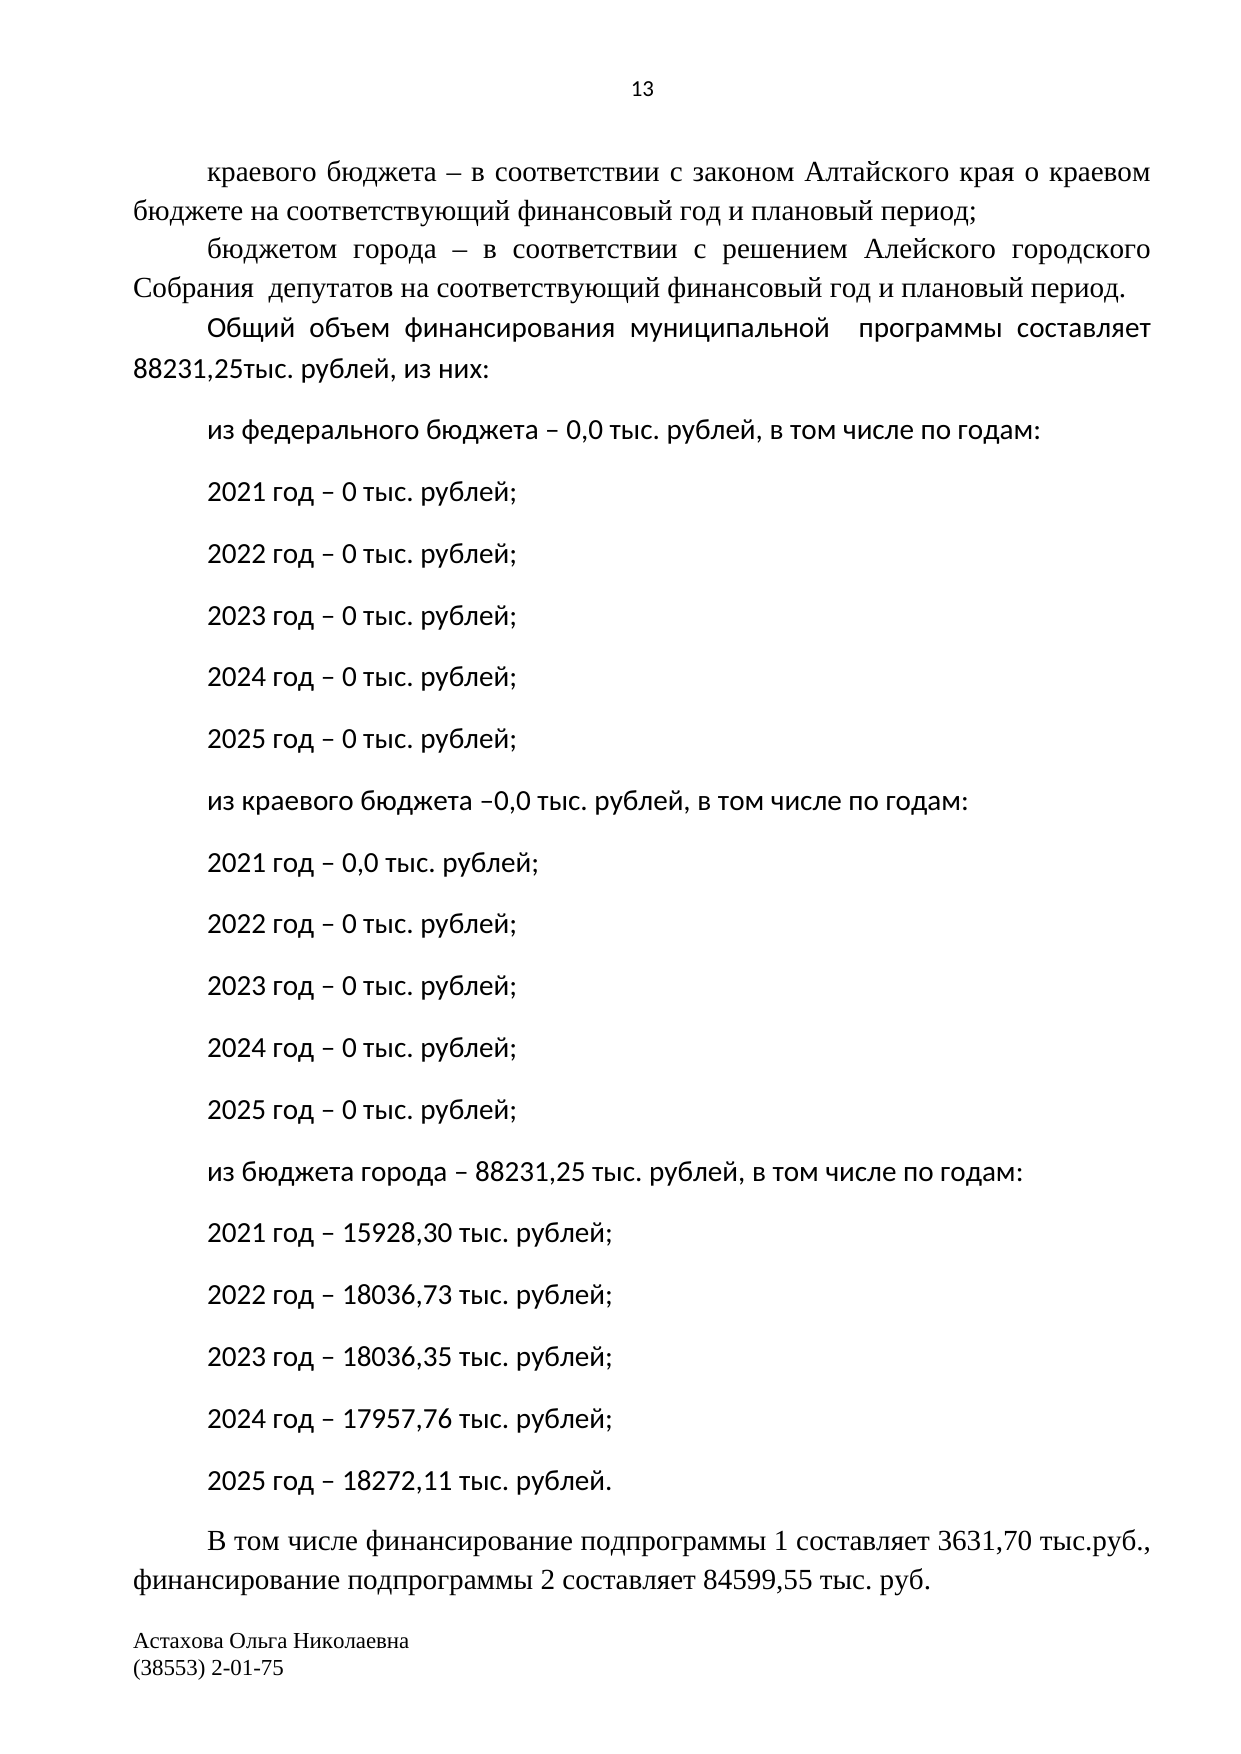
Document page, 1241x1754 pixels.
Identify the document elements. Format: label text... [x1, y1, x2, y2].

text 2024 год – 0 тыс. рублей; [133, 658, 1152, 694]
text из федерального бюджета – 0,0 тыс. рублей, в том числе по годам: [133, 411, 1152, 447]
text 2021 год – 0,0 тыс. рублей; [133, 844, 1152, 879]
text 2022 год – 0 тыс. рублей; [133, 906, 1152, 941]
text 2023 год – 18036,35 тыс. рублей; [133, 1338, 1152, 1374]
text 2021 год – 15928,30 тыс. рублей; [133, 1214, 1152, 1250]
text В том числе финансирование подпрограммы 1 составляет 3631,70 тыс.руб., финансирование подпрограммы 2 составляет 84599,55 тыс. руб. [133, 1523, 1152, 1595]
text из краевого бюджета –0,0 тыс. рублей, в том числе по годам: [133, 782, 1152, 818]
text из бюджета города – 88231,25 тыс. рублей, в том числе по годам: [133, 1153, 1152, 1188]
text 2025 год – 0 тыс. рублей; [133, 1091, 1152, 1127]
text 2022 год – 18036,73 тыс. рублей; [133, 1276, 1152, 1312]
text 2022 год – 0 тыс. рублей; [133, 535, 1152, 571]
text 2023 год – 0 тыс. рублей; [133, 597, 1152, 632]
text 2025 год – 18272,11 тыс. рублей. [133, 1462, 1152, 1497]
text 2024 год – 0 тыс. рублей; [133, 1029, 1152, 1065]
text Общий объем финансирования муниципальной программы составляет 88231,25тыс. рублей, из них: [133, 309, 1152, 385]
text 2021 год – 0 тыс. рублей; [133, 473, 1152, 509]
text 2025 год – 0 тыс. рублей; [133, 720, 1152, 756]
text 2023 год – 0 тыс. рублей; [133, 967, 1152, 1003]
text 2024 год – 17957,76 тыс. рублей; [133, 1400, 1152, 1435]
text краевого бюджета – в соответствии с законом Алтайского края о краевом бюджете на соответствующий финансовый год и плановый период; [133, 154, 1152, 227]
text бюджетом города – в соответствии с решением Алейского городского Собрания депутатов на соответствующий финансовый год и плановый период. [133, 232, 1152, 304]
